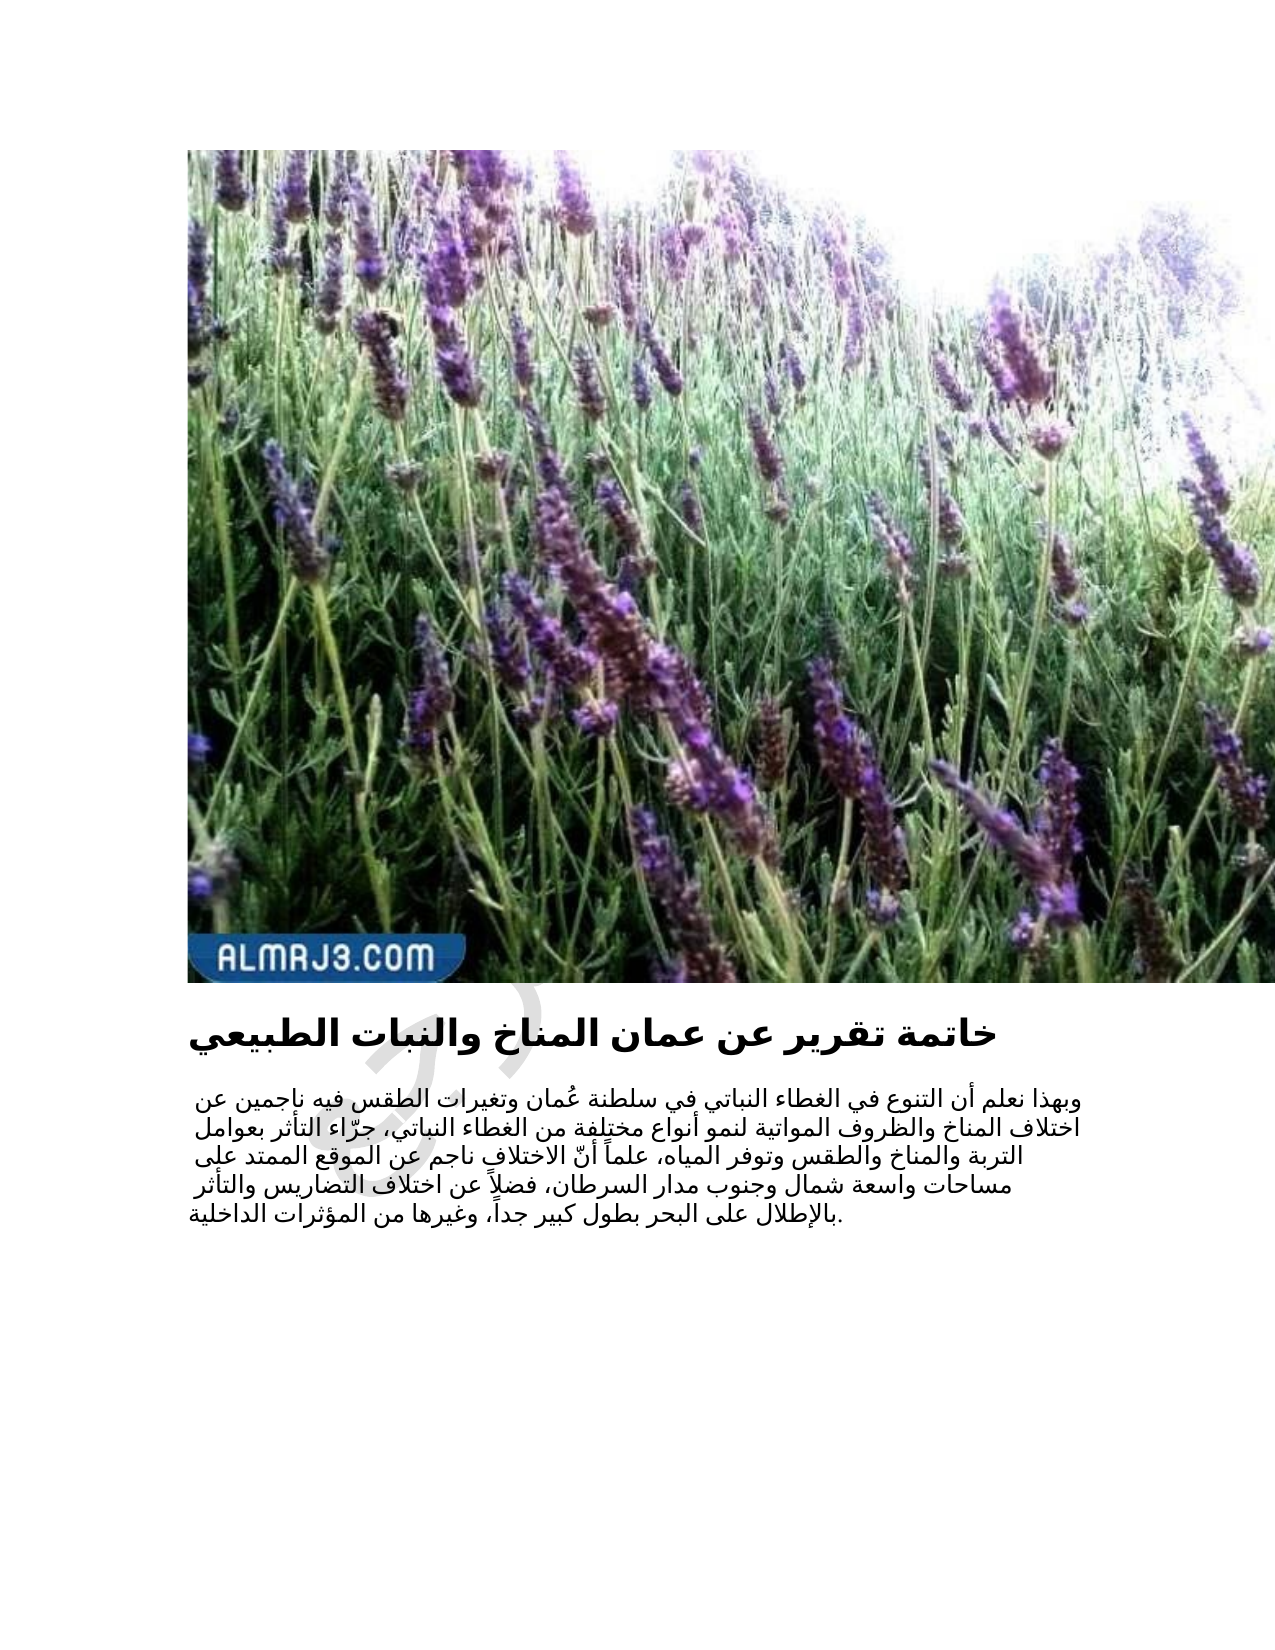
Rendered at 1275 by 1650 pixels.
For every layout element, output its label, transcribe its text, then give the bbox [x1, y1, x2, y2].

text وبهذا نعلم أن التنوع في الغطاء النباتي في سلطنة عُمان وتغيرات الطقس فيه ناجمين عن اختلاف المناخ والظروف المواتية لنمو أنواع مختلفة من الغطاء النباتي، جرّاء التأثر بعوامل التربة والمناخ والطقس وتوفر المياه، علماً أنّ الاختلاف ناجم عن الموقع الممتد على مساحات واسعة شمال وجنوب مدار السرطان، فضلاً عن اختلاف التضاريس والتأثر بالإطلال على البحر بطول كبير جداً، وغيرها من المؤثرات الداخلية. [187, 1084, 1087, 1228]
text خاتمة تقرير عن عمان المناخ والنبات الطبيعي [187, 1012, 1087, 1055]
picture [187, 150, 1275, 983]
